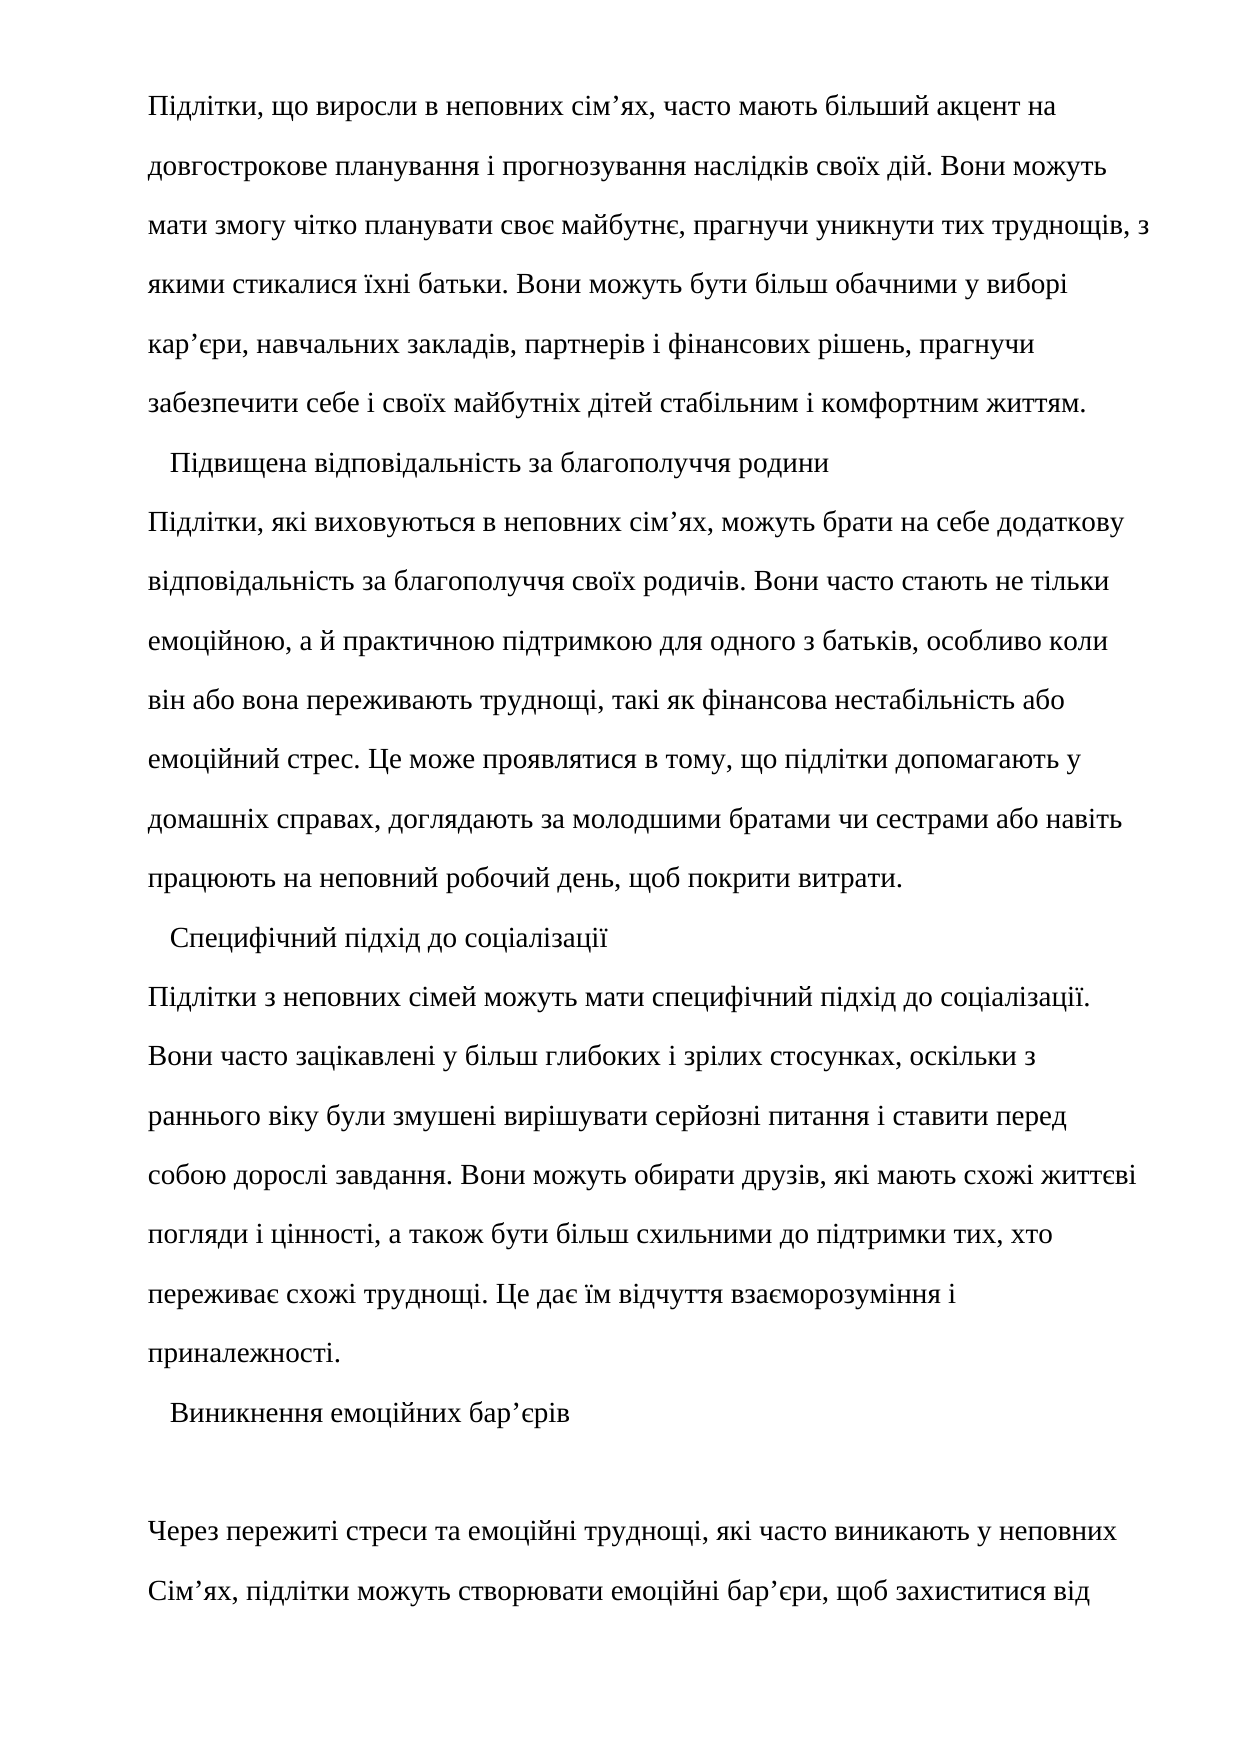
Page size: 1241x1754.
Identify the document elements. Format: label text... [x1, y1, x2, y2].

text Підлітки, що виросли в неповних сім’ях, часто мають більший акцент на [148, 88, 1152, 122]
text погляди і цінності, а також бути більш схильними до підтримки тих, хто [148, 1217, 1152, 1250]
text собою дорослі завдання. Вони можуть обирати друзів, які мають схожі життєві [148, 1157, 1152, 1191]
text Виникнення емоційних бар’єрів [148, 1395, 1152, 1428]
text емоційний стрес. Це може проявлятися в тому, що підлітки допомагають у [148, 742, 1152, 775]
text Підвищена відповідальність за благополуччя родини [148, 445, 1152, 478]
text емоційною, а й практичною підтримкою для одного з батьків, особливо коли [148, 623, 1152, 656]
text раннього віку були змушені вирішувати серйозні питання і ставити перед [148, 1098, 1152, 1131]
text Підлітки, які виховуються в неповних сім’ях, можуть брати на себе додаткову [148, 504, 1152, 538]
text домашніх справах, доглядають за молодшими братами чи сестрами або навіть [148, 801, 1152, 834]
text Вони часто зацікавлені у більш глибоких і зрілих стосунках, оскільки з [148, 1038, 1152, 1072]
text Через пережиті стреси та емоційні труднощі, які часто виникають у неповних [148, 1513, 1152, 1547]
text відповідальність за благополуччя своїх родичів. Вони часто стають не тільки [148, 563, 1152, 597]
text він або вона переживають труднощі, такі як фінансова нестабільність або [148, 682, 1152, 716]
text Специфічний підхід до соціалізації [148, 920, 1152, 953]
text якими стикалися їхні батьки. Вони можуть бути більш обачними у виборі [148, 267, 1152, 300]
text приналежності. [148, 1335, 1152, 1369]
text переживає схожі труднощі. Це дає їм відчуття взаєморозуміння і [148, 1276, 1152, 1309]
text працюють на неповний робочий день, щоб покрити витрати. [148, 860, 1152, 894]
text Сім’ях, підлітки можуть створювати емоційні бар’єри, щоб захиститися від [148, 1573, 1152, 1606]
text Підлітки з неповних сімей можуть мати специфічний підхід до соціалізації. [148, 979, 1152, 1013]
text мати змогу чітко планувати своє майбутнє, прагнучи уникнути тих труднощів, з [148, 207, 1152, 241]
text забезпечити себе і своїх майбутніх дітей стабільним і комфортним життям. [148, 385, 1152, 419]
text кар’єри, навчальних закладів, партнерів і фінансових рішень, прагнучи [148, 326, 1152, 359]
text довгострокове планування і прогнозування наслідків своїх дій. Вони можуть [148, 148, 1152, 181]
